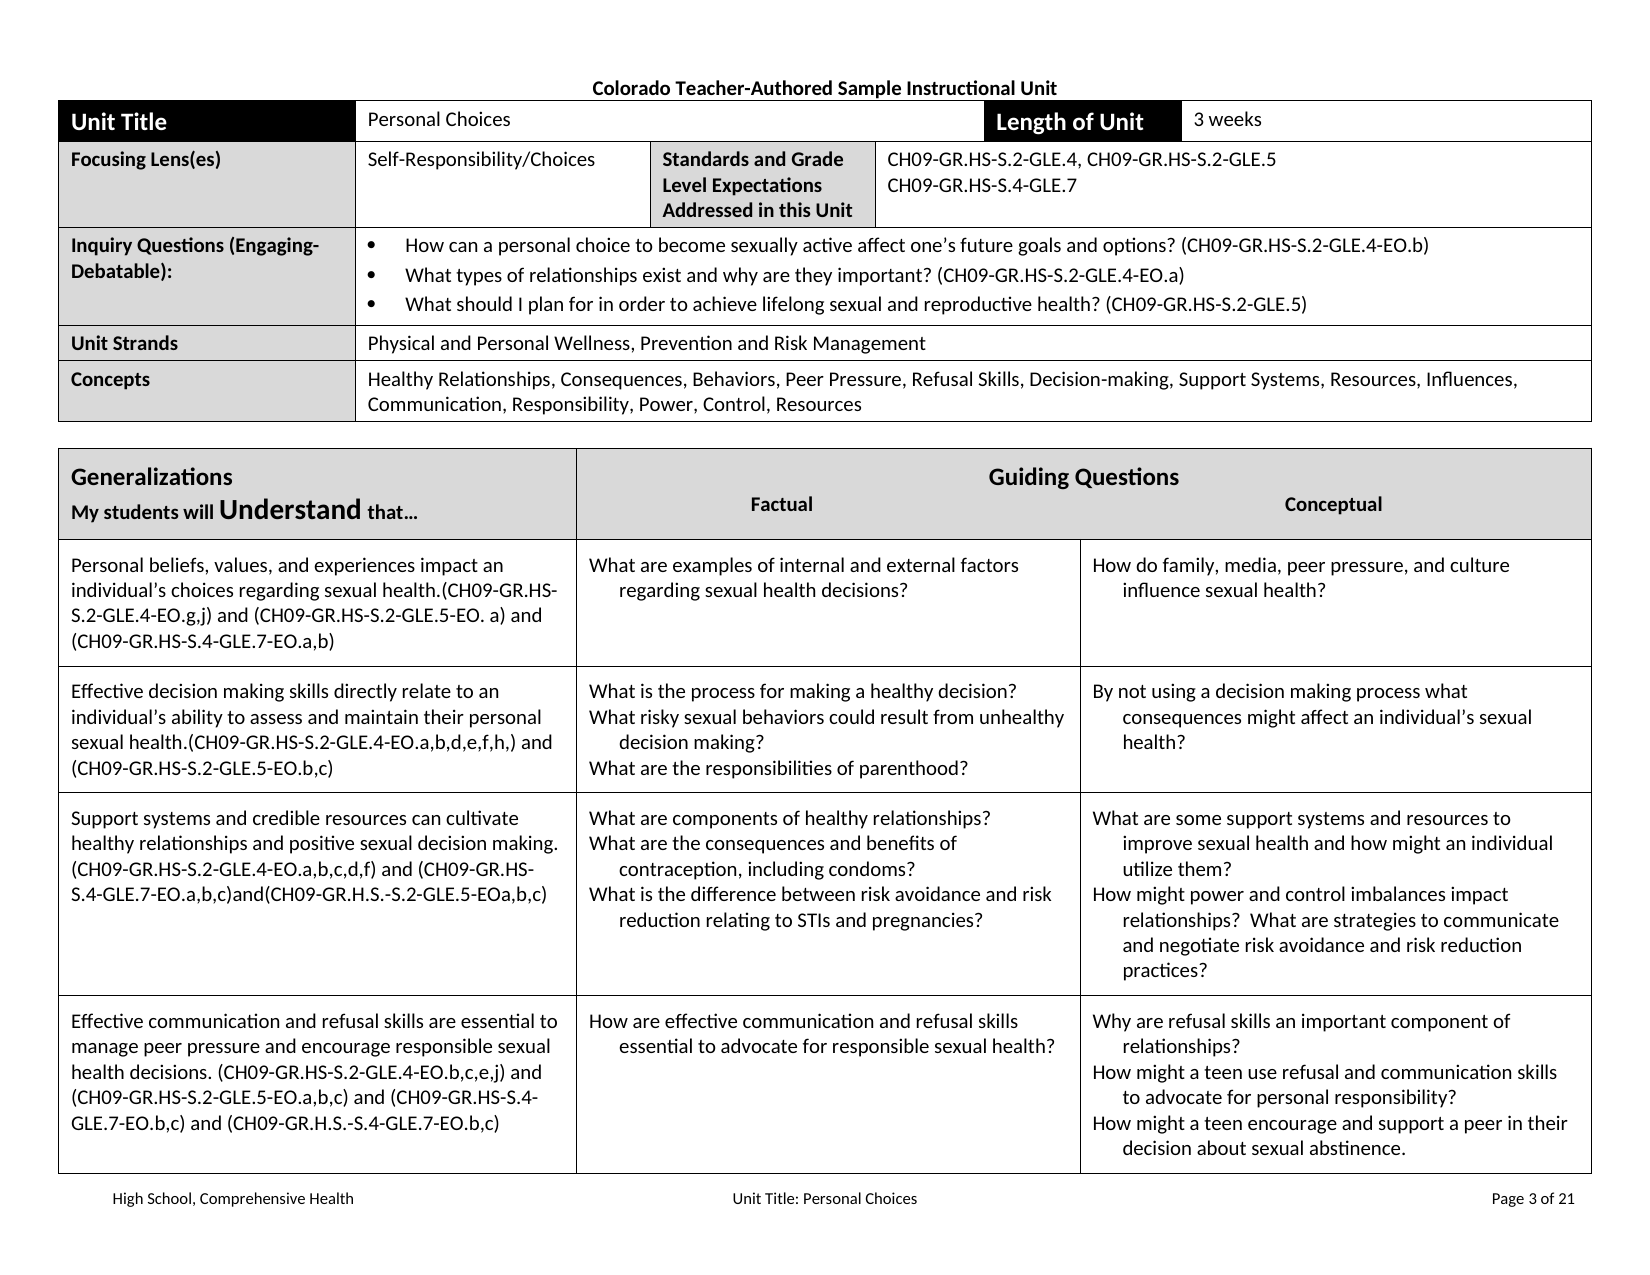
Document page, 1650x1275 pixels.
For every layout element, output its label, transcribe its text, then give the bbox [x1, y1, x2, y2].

table_cell Standards and Grade Level Expectations Addressed in this Unit [651, 142, 875, 227]
table_cell What is the process for making a healthy decision? What risky sexual behaviors could result from unhealthy decision making? What are the responsibilities of parenthood? [577, 667, 1080, 792]
table_header Unit Title [59, 101, 355, 141]
table_cell Why are refusal skills an important component of relationships? How might a teen use refusal and communication skills to advocate for personal responsibility? How might a teen encourage and support a peer in their decision about sexual abstinence. [1081, 996, 1591, 1173]
table_cell Focusing Lens(es) [59, 142, 355, 227]
table_cell CH09-GR.HS-S.2-GLE.4, CH09-GR.HS-S.2-GLE.5 CH09-GR.HS-S.4-GLE.7 [876, 142, 1591, 227]
table_header Length of Unit [985, 101, 1181, 141]
table_cell How are effective communication and refusal skills essential to advocate for responsible sexual health? [577, 996, 1080, 1173]
table_cell Concepts [59, 361, 355, 421]
table_header 3 weeks [1182, 101, 1591, 141]
table_cell What are components of healthy relationships? What are the consequences and benefits of contraception, including condoms? What is the difference between risk avoidance and risk reduction relating to STIs and pregnancies? [577, 793, 1080, 995]
table_cell Healthy Relationships, Consequences, Behaviors, Peer Pressure, Refusal Skills, Decision-making, Support Systems, Resources, Influences, Communication, Responsibility, Power, Control, Resources [356, 361, 1591, 421]
table_header Generalizations My students will Understand that… [59, 449, 576, 539]
table_cell How do family, media, peer pressure, and culture influence sexual health? [1081, 540, 1591, 666]
table_cell Unit Strands [59, 326, 355, 360]
table_cell What are examples of internal and external factors regarding sexual health decisions? [577, 540, 1080, 666]
table_header Guiding Questions Factual Conceptual [577, 449, 1591, 539]
table_cell Self-Responsibility/Choices [356, 142, 650, 227]
table_cell Effective decision making skills directly relate to an individual’s ability to assess and maintain their personal sexual health.(CH09-GR.HS-S.2-GLE.4-EO.a,b,d,e,f,h,) and (CH09-GR.HS-S.2-GLE.5-EO.b,c) [59, 667, 576, 792]
table_header Personal Choices [356, 101, 984, 141]
table_cell By not using a decision making process what consequences might affect an individual’s sexual health? [1081, 667, 1591, 792]
table_cell Effective communication and refusal skills are essential to manage peer pressure and encourage responsible sexual health decisions. (CH09-GR.HS-S.2-GLE.4-EO.b,c,e,j) and (CH09-GR.HS-S.2-GLE.5-EO.a,b,c) and (CH09-GR.HS-S.4-GLE.7-EO.b,c) and (CH09-GR.H.S.-S.4-GLE.7-EO.b,c) [59, 996, 576, 1173]
table_cell How can a personal choice to become sexually active affect one’s future goals and options? (CH09-GR.HS-S.2-GLE.4-EO.b) What types of relationships exist and why are they important? (CH09-GR.HS-S.2-GLE.4-EO.a) What should I plan for in order to achieve lifelong sexual and reproductive health? (CH09-GR.HS-S.2-GLE.5) [356, 228, 1591, 325]
table_cell Physical and Personal Wellness, Prevention and Risk Management [356, 326, 1591, 360]
table_cell Support systems and credible resources can cultivate healthy relationships and positive sexual decision making. (CH09-GR.HS-S.2-GLE.4-EO.a,b,c,d,f) and (CH09-GR.HS-S.4-GLE.7-EO.a,b,c)and(CH09-GR.H.S.-S.2-GLE.5-EOa,b,c) [59, 793, 576, 995]
table_cell Personal beliefs, values, and experiences impact an individual’s choices regarding sexual health.(CH09-GR.HS-S.2-GLE.4-EO.g,j) and (CH09-GR.HS-S.2-GLE.5-EO. a) and (CH09-GR.HS-S.4-GLE.7-EO.a,b) [59, 540, 576, 666]
table_cell Inquiry Questions (Engaging- Debatable): [59, 228, 355, 325]
table_cell What are some support systems and resources to improve sexual health and how might an individual utilize them? How might power and control imbalances impact relationships? What are strategies to communicate and negotiate risk avoidance and risk reduction practices? [1081, 793, 1591, 995]
